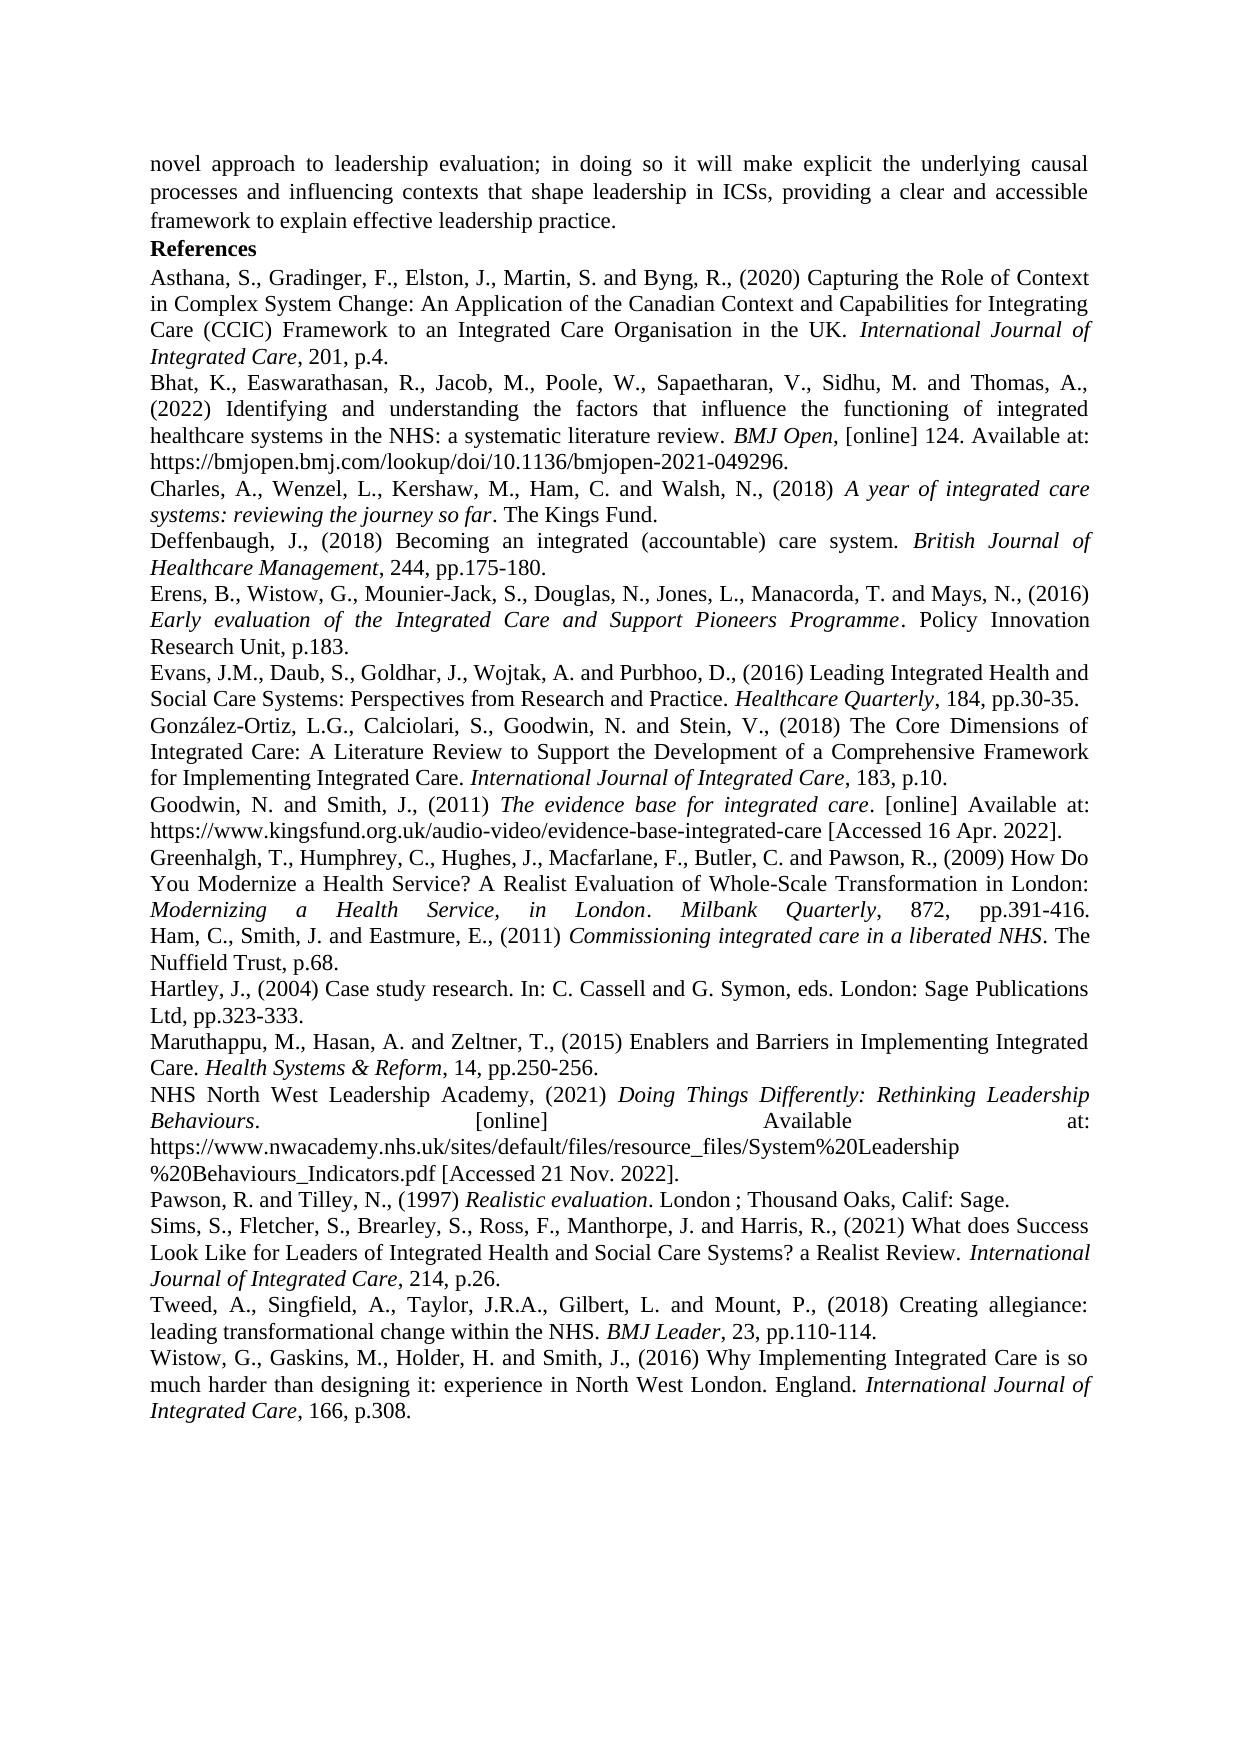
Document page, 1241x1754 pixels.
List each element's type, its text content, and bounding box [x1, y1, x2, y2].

text NHS North West Leadership Academy, (2021) Doing Things Differently: Rethinking Leadership Behaviours. [online] Available at: https://www.nwacademy.nhs.uk/sites/default/files/resource_files/System%20Leadership%20Behaviours_Indicators.pdf [Accessed 21 Nov. 2022]. [150, 1081, 1090, 1186]
text Deffenbaugh, J., (2018) Becoming an integrated (accountable) care system. British Journal of Healthcare Management, 244, pp.175-180. [150, 527, 1090, 580]
text References [150, 235, 1090, 262]
text Pawson, R. and Tilley, N., (1997) Realistic evaluation. London ; Thousand Oaks, Calif: Sage. [150, 1186, 1090, 1212]
text Charles, A., Wenzel, L., Kershaw, M., Ham, C. and Walsh, N., (2018) A year of integrated care systems: reviewing the journey so far. The Kings Fund. [150, 474, 1090, 527]
text Evans, J.M., Daub, S., Goldhar, J., Wojtak, A. and Purbhoo, D., (2016) Leading Integrated Health and Social Care Systems: Perspectives from Research and Practice. Healthcare Quarterly, 184, pp.30-35. [150, 659, 1090, 712]
text Erens, B., Wistow, G., Mounier-Jack, S., Douglas, N., Jones, L., Manacorda, T. and Mays, N., (2016) Early evaluation of the Integrated Care and Support Pioneers Programme. Policy Innovation Research Unit, p.183. [150, 580, 1090, 659]
text González-Ortiz, L.G., Calciolari, S., Goodwin, N. and Stein, V., (2018) The Core Dimensions of Integrated Care: A Literature Review to Support the Development of a Comprehensive Framework for Implementing Integrated Care. International Journal of Integrated Care, 183, p.10. [150, 712, 1090, 791]
text Wistow, G., Gaskins, M., Holder, H. and Smith, J., (2016) Why Implementing Integrated Care is so much harder than designing it: experience in North West London. England. International Journal of Integrated Care, 166, p.308. [150, 1344, 1090, 1423]
text Goodwin, N. and Smith, J., (2011) The evidence base for integrated care. [online] Available at: https://www.kingsfund.org.uk/audio-video/evidence-base-integrated-care [Accessed 16 Apr. 2022]. [150, 791, 1090, 843]
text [150, 150, 1090, 233]
text Asthana, S., Gradinger, F., Elston, J., Martin, S. and Byng, R., (2020) Capturing the Role of Context in Complex System Change: An Application of the Canadian Context and Capabilities for Integrating Care (CCIC) Framework to an Integrated Care Organisation in the UK. International Journal of Integrated Care, 201, p.4. [150, 264, 1090, 369]
text Greenhalgh, T., Humphrey, C., Hughes, J., Macfarlane, F., Butler, C. and Pawson, R., (2009) How Do You Modernize a Health Service? A Realist Evaluation of Whole-Scale Transformation in London: Modernizing a Health Service, in London. Milbank Quarterly, 872, pp.391-416. Ham, C., Smith, J. and Eastmure, E., (2011) Commissioning integrated care in a liberated NHS. The Nuffield Trust, p.68. [150, 843, 1090, 975]
text Hartley, J., (2004) Case study research. In: C. Cassell and G. Symon, eds. London: Sage Publications Ltd, pp.323-333. [150, 975, 1090, 1028]
text Maruthappu, M., Hasan, A. and Zeltner, T., (2015) Enablers and Barriers in Implementing Integrated Care. Health Systems & Reform, 14, pp.250-256. [150, 1028, 1090, 1081]
text Sims, S., Fletcher, S., Brearley, S., Ross, F., Manthorpe, J. and Harris, R., (2021) What does Success Look Like for Leaders of Integrated Health and Social Care Systems? a Realist Review. International Journal of Integrated Care, 214, p.26. [150, 1212, 1090, 1292]
text Tweed, A., Singfield, A., Taylor, J.R.A., Gilbert, L. and Mount, P., (2018) Creating allegiance: leading transformational change within the NHS. BMJ Leader, 23, pp.110-114. [150, 1292, 1090, 1344]
text Bhat, K., Easwarathasan, R., Jacob, M., Poole, W., Sapaetharan, V., Sidhu, M. and Thomas, A., (2022) Identifying and understanding the factors that influence the functioning of integrated healthcare systems in the NHS: a systematic literature review. BMJ Open, [online] 124. Available at: https://bmjopen.bmj.com/lookup/doi/10.1136/bmjopen-2021-049296. [150, 369, 1090, 474]
